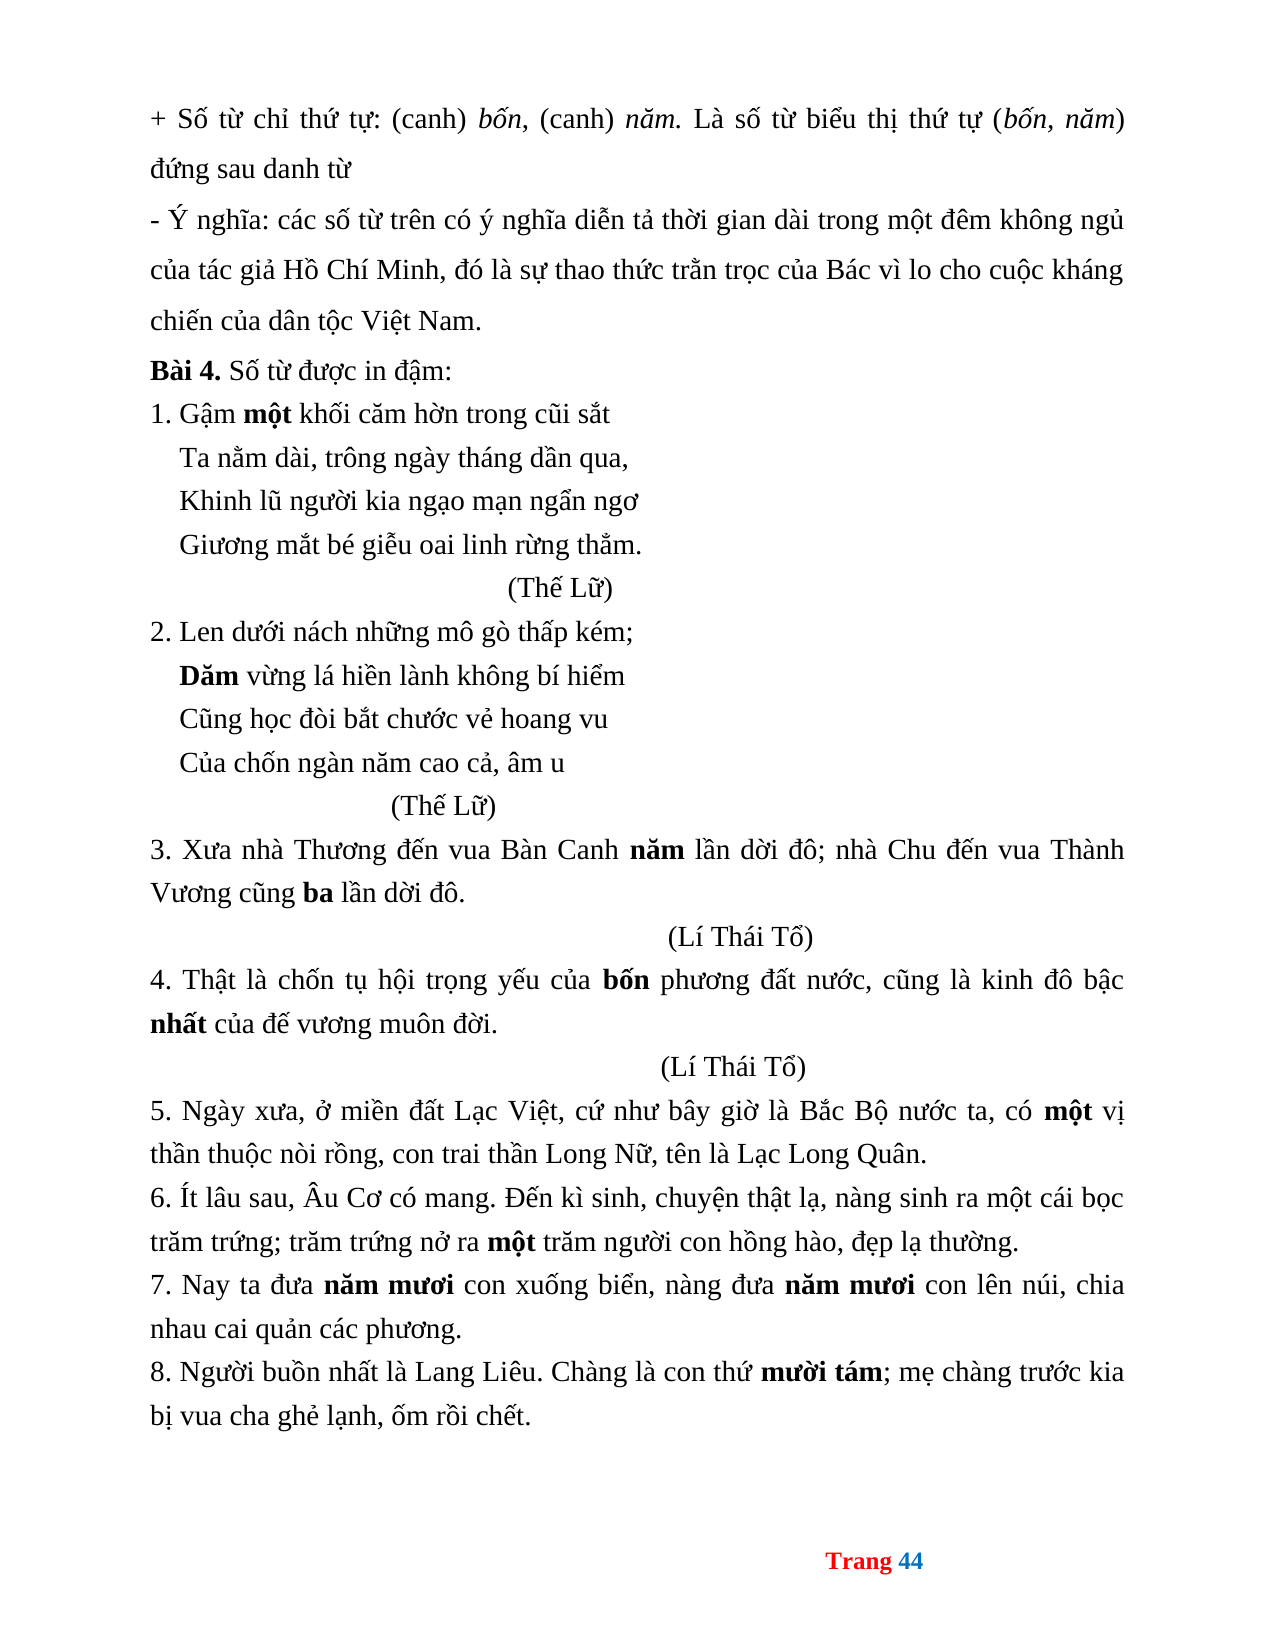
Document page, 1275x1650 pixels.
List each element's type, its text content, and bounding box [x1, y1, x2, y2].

text 8. Người buồn nhất là Lang Liêu. Chàng là con thứ mười tám; mẹ chàng trước kia bị vua cha ghẻ lạnh, ốm rồi chết. [150, 1354, 1125, 1431]
text Cũng học đòi bắt chước vẻ hoang vu [150, 701, 1125, 735]
text 5. Ngày xưa, ở miền đất Lạc Việt, cứ như bây giờ là Bắc Bộ nước ta, có một vị thần thuộc nòi rồng, con trai thần Long Nữ, tên là Lạc Long Quân. [150, 1093, 1125, 1170]
text Bài 4. Số từ được in đậm: [150, 353, 1125, 386]
text 2. Len dưới nách những mô gò thấp kém; [150, 614, 1125, 648]
text Của chốn ngàn năm cao cả, âm u [150, 745, 1125, 778]
text 7. Nay ta đưa năm mươi con xuống biển, nàng đưa năm mươi con lên núi, chia nhau cai quản các phương. [150, 1267, 1125, 1344]
text Ta nằm dài, trông ngày tháng dần qua, [150, 440, 1125, 473]
text Giương mắt bé giễu oai linh rừng thẳm. [150, 527, 1125, 561]
text 4. Thật là chốn tụ hội trọng yếu của bốn phương đất nước, cũng là kinh đô bậc nhất của đế vương muôn đời. [150, 962, 1125, 1039]
text (Lí Thái Tổ) [150, 919, 1125, 952]
text 3. Xưa nhà Thương đến vua Bàn Canh năm lần dời đô; nhà Chu đến vua Thành Vương cũng ba lần dời đô. [150, 832, 1125, 909]
text Khinh lũ người kia ngạo mạn ngẩn ngơ [150, 483, 1125, 517]
text 1. Gậm một khối căm hờn trong cũi sắt [150, 396, 1125, 430]
text 6. Ít lâu sau, Âu Cơ có mang. Đến kì sinh, chuyện thật lạ, nàng sinh ra một cái bọc trăm trứng; trăm trứng nở ra một trăm người con hồng hào, đẹp lạ thường. [150, 1180, 1125, 1257]
text (Thế Lữ) [150, 788, 1125, 822]
text (Thế Lữ) [150, 571, 1125, 604]
text Dăm vừng lá hiền lành không bí hiểm [150, 658, 1125, 691]
text (Lí Thái Tổ) [150, 1049, 1125, 1083]
text + Số từ chỉ thứ tự: (canh) bốn, (canh) năm. Là số từ biểu thị thứ tự (bốn, năm) đứng sau danh từ [150, 101, 1125, 185]
text - Ý nghĩa: các số từ trên có ý nghĩa diễn tả thời gian dài trong một đêm không ngủ của tác giả Hồ Chí Minh, đó là sự thao thức trằn trọc của Bác vì lo cho cuộc kháng chiến của dân tộc Việt Nam. [150, 202, 1125, 336]
